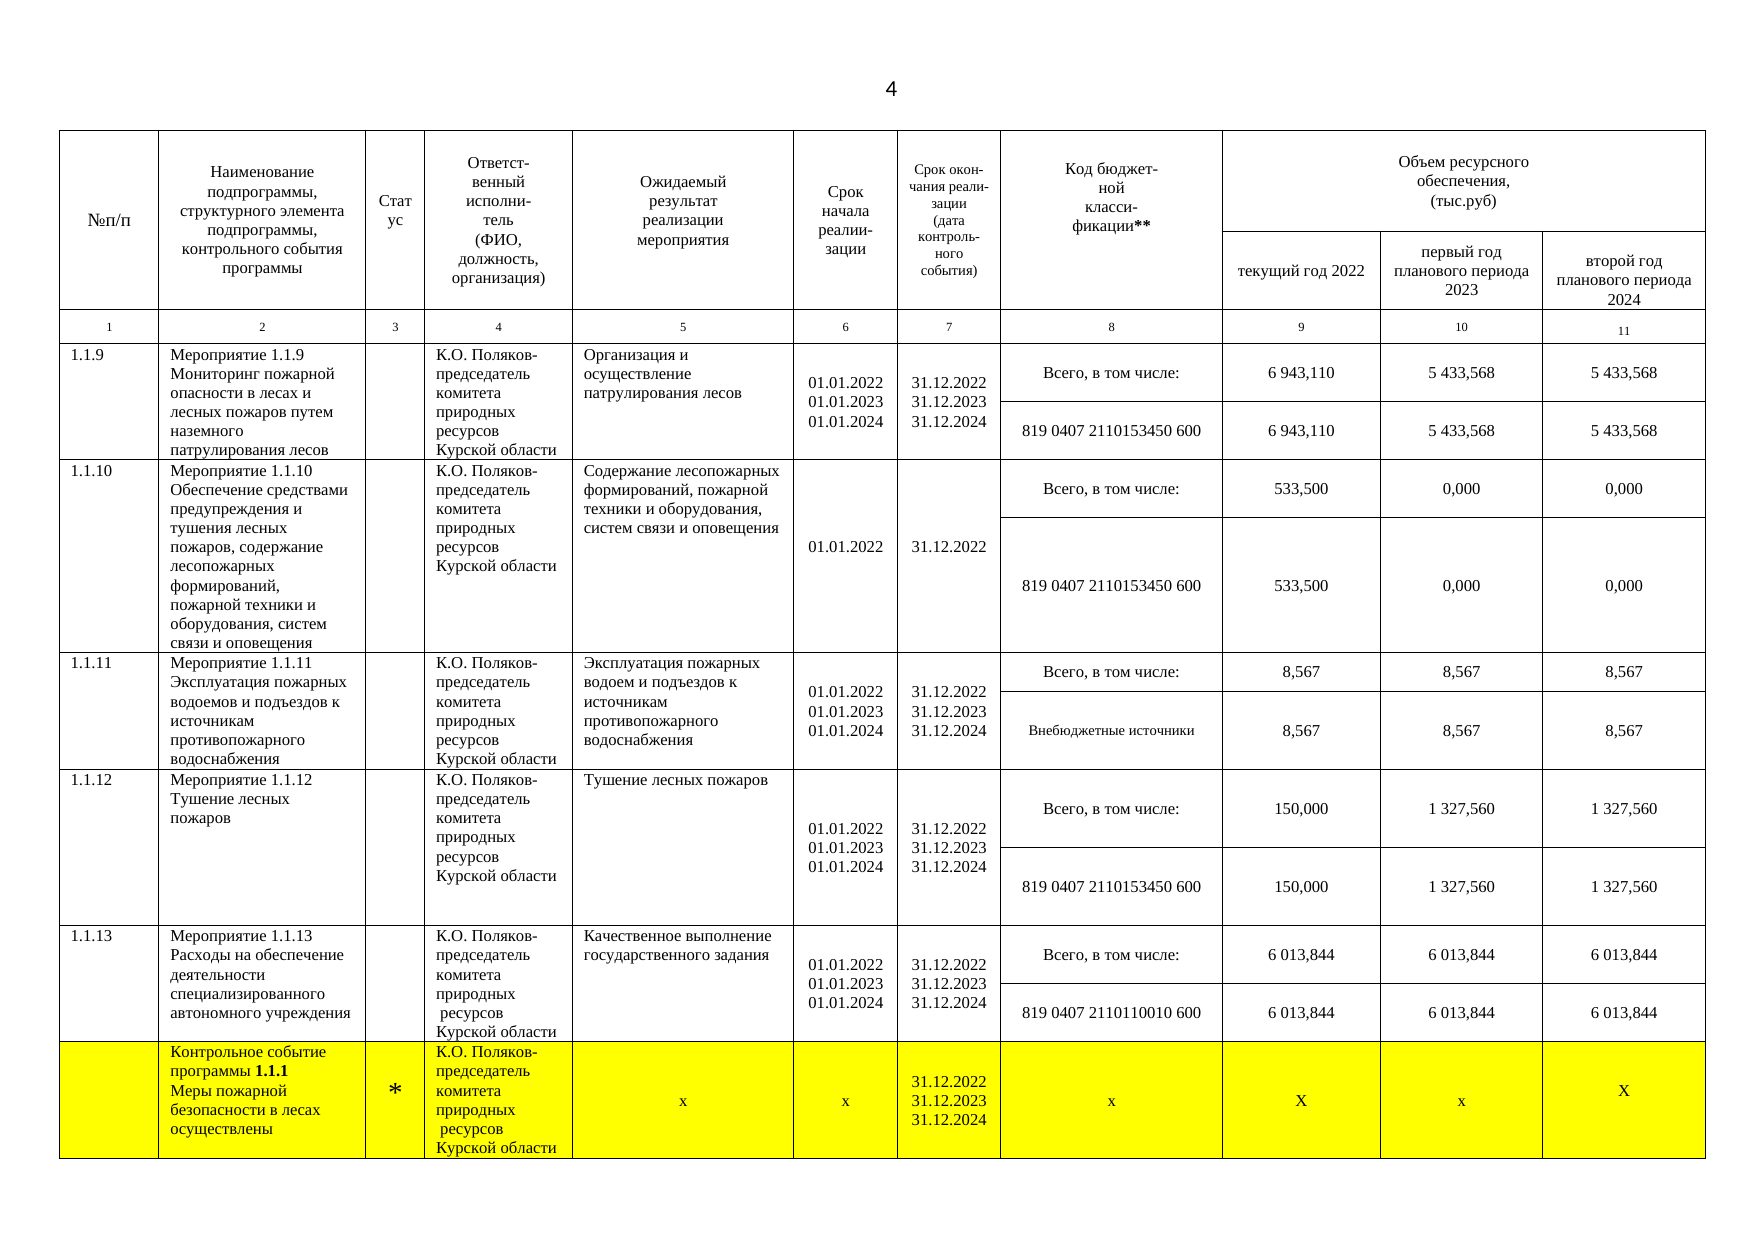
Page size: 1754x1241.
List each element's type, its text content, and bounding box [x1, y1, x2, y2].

table_cell [60, 1042, 158, 1158]
table_cell Мероприятие 1.1.9 Мониторинг пожарной опасности в лесах и лесных пожаров путем наземного патрулирования лесов [159, 344, 365, 459]
table_cell Всего, в том числе: [1001, 344, 1222, 401]
table_cell 8,567 [1223, 653, 1380, 691]
table_cell 8,567 [1381, 692, 1542, 769]
table_cell К.О. Поляков-председатель комитета природных ресурсов Курской области [425, 653, 572, 769]
table_cell 31.12.2022 [898, 460, 1000, 652]
table_cell Мероприятие 1.1.13 Расходы на обеспечение деятельности специализированного автономного учреждения [159, 926, 365, 1041]
table_cell 01.01.2022 [794, 460, 897, 652]
table_header Срок начала реалии- зации [794, 131, 897, 308]
table_cell К.О. Поляков-председатель комитета природных ресурсов Курской области [425, 344, 572, 459]
table_cell 819 0407 2110153450 600 [1001, 518, 1222, 652]
table_cell 6 013,844 [1223, 926, 1380, 983]
table_cell х [1001, 1042, 1222, 1158]
table_cell 7 [898, 310, 1000, 343]
table_cell 5 433,568 [1543, 402, 1705, 459]
table_cell 01.01.2022 01.01.2023 01.01.2024 [794, 344, 897, 459]
table_cell 533,500 [1223, 460, 1380, 517]
table_cell Содержание лесопожарных формирований, пожарной техники и оборудования, систем связи и оповещения [573, 460, 793, 652]
table_cell 1 [60, 310, 158, 343]
table_cell 0,000 [1543, 518, 1705, 652]
table_cell Всего, в том числе: [1001, 653, 1222, 691]
table_cell 0,000 [1381, 460, 1542, 517]
table_cell 0,000 [1543, 460, 1705, 517]
table_cell 8,567 [1543, 692, 1705, 769]
table_cell 1.1.10 [60, 460, 158, 652]
table_cell [366, 653, 424, 769]
table_cell Всего, в том числе: [1001, 460, 1222, 517]
table_header Срок окон- чания реали- зации (дата контроль- ного события) [898, 131, 1000, 308]
table_cell 1.1.11 [60, 653, 158, 769]
table_header Ожидаемый результат реализации мероприятия [573, 131, 793, 308]
table_cell Х [1223, 1042, 1380, 1158]
table_cell 6 013,844 [1543, 984, 1705, 1041]
table_cell 533,500 [1223, 518, 1380, 652]
table_cell Х [1543, 1042, 1705, 1158]
table_cell 150,000 [1223, 770, 1380, 847]
table_cell Внебюджетные источники [1001, 692, 1222, 769]
table_cell 31.12.2022 31.12.2023 31.12.2024 [898, 344, 1000, 459]
table_cell 1 327,560 [1543, 848, 1705, 925]
table_cell 9 [1223, 310, 1380, 343]
table_cell 8,567 [1381, 653, 1542, 691]
table_cell 5 [573, 310, 793, 343]
table_cell 6 013,844 [1223, 984, 1380, 1041]
table_cell К.О. Поляков-председатель комитета природных ресурсов Курской области [425, 926, 572, 1041]
table_cell Тушение лесных пожаров [573, 770, 793, 925]
table_cell К.О. Поляков-председатель комитета природных ресурсов Курской области [425, 770, 572, 925]
table_cell 6 943,110 [1223, 402, 1380, 459]
table_cell текущий год 2022 [1223, 232, 1380, 308]
table_cell 8,567 [1223, 692, 1380, 769]
table_cell Мероприятие 1.1.12 Тушение лесных пожаров [159, 770, 365, 925]
table_cell х [1381, 1042, 1542, 1158]
table_cell второй год планового периода 2024 [1543, 232, 1705, 308]
table_cell Эксплуатация пожарных водоем и подъездов к источникам противопожарного водоснабжения [573, 653, 793, 769]
table_cell 8,567 [1543, 653, 1705, 691]
table_cell 01.01.2022 01.01.2023 01.01.2024 [794, 653, 897, 769]
table_cell [366, 344, 424, 459]
table_cell Мероприятие 1.1.10 Обеспечение средствами предупреждения и тушения лесных пожаров, содержание лесопожарных формирований, пожарной техники и оборудования, систем связи и оповещения [159, 460, 365, 652]
table_cell 150,000 [1223, 848, 1380, 925]
table_cell 1 327,560 [1381, 770, 1542, 847]
table_cell Мероприятие 1.1.11 Эксплуатация пожарных водоемов и подъездов к источникам противопожарного водоснабжения [159, 653, 365, 769]
table_cell 6 943,110 [1223, 344, 1380, 401]
table_cell 819 0407 2110153450 600 [1001, 402, 1222, 459]
table_cell 6 013,844 [1381, 984, 1542, 1041]
table_cell К.О. Поляков-председатель комитета природных ресурсов Курской области [425, 1042, 572, 1158]
table_header Статус [366, 131, 424, 308]
table_cell 1.1.9 [60, 344, 158, 459]
table_header Ответст- венный исполни- тель (ФИО, должность, организация) [425, 131, 572, 308]
table_header №п/п [60, 131, 158, 308]
table_cell 6 013,844 [1381, 926, 1542, 983]
table_cell 1 327,560 [1381, 848, 1542, 925]
table_cell 1 327,560 [1543, 770, 1705, 847]
table_cell 8 [1001, 310, 1222, 343]
table_cell 1.1.13 [60, 926, 158, 1041]
table_cell 01.01.2022 01.01.2023 01.01.2024 [794, 770, 897, 925]
table_cell [366, 926, 424, 1041]
table_cell 819 0407 2110110010 600 [1001, 984, 1222, 1041]
table_cell 01.01.2022 01.01.2023 01.01.2024 [794, 926, 897, 1041]
table_cell 5 433,568 [1381, 344, 1542, 401]
table_cell [366, 460, 424, 652]
table_cell Качественное выполнение государственного задания [573, 926, 793, 1041]
table_cell 31.12.2022 31.12.2023 31.12.2024 [898, 653, 1000, 769]
table_cell 0,000 [1381, 518, 1542, 652]
table_cell Контрольное событие программы 1.1.1 Меры пожарной безопасности в лесах осуществлены [159, 1042, 365, 1158]
table_cell К.О. Поляков-председатель комитета природных ресурсов Курской области [425, 460, 572, 652]
table_cell 819 0407 2110153450 600 [1001, 848, 1222, 925]
table_cell Всего, в том числе: [1001, 770, 1222, 847]
table_cell 11 [1543, 310, 1705, 343]
table_cell * [366, 1042, 424, 1158]
table_cell 1.1.12 [60, 770, 158, 925]
table_cell 5 433,568 [1381, 402, 1542, 459]
table_cell [366, 770, 424, 925]
table_cell 4 [425, 310, 572, 343]
table_cell 31.12.2022 31.12.2023 31.12.2024 [898, 1042, 1000, 1158]
table_cell 10 [1381, 310, 1542, 343]
table_header Объем ресурсного обеспечения, (тыс.руб) [1223, 131, 1705, 231]
table_cell 6 [794, 310, 897, 343]
table_header Наименование подпрограммы, структурного элемента подпрограммы, контрольного события программы [159, 131, 365, 308]
table_cell х [573, 1042, 793, 1158]
table_cell 5 433,568 [1543, 344, 1705, 401]
table_cell 3 [366, 310, 424, 343]
table_cell 31.12.2022 31.12.2023 31.12.2024 [898, 770, 1000, 925]
table_cell первый год планового периода 2023 [1381, 232, 1542, 308]
table_cell 2 [159, 310, 365, 343]
table_header Код бюджет- ной класси- фикации** [1001, 131, 1222, 308]
table_cell 6 013,844 [1543, 926, 1705, 983]
table_cell х [794, 1042, 897, 1158]
table_cell 31.12.2022 31.12.2023 31.12.2024 [898, 926, 1000, 1041]
table_cell Всего, в том числе: [1001, 926, 1222, 983]
table_cell Организация и осуществление патрулирования лесов [573, 344, 793, 459]
